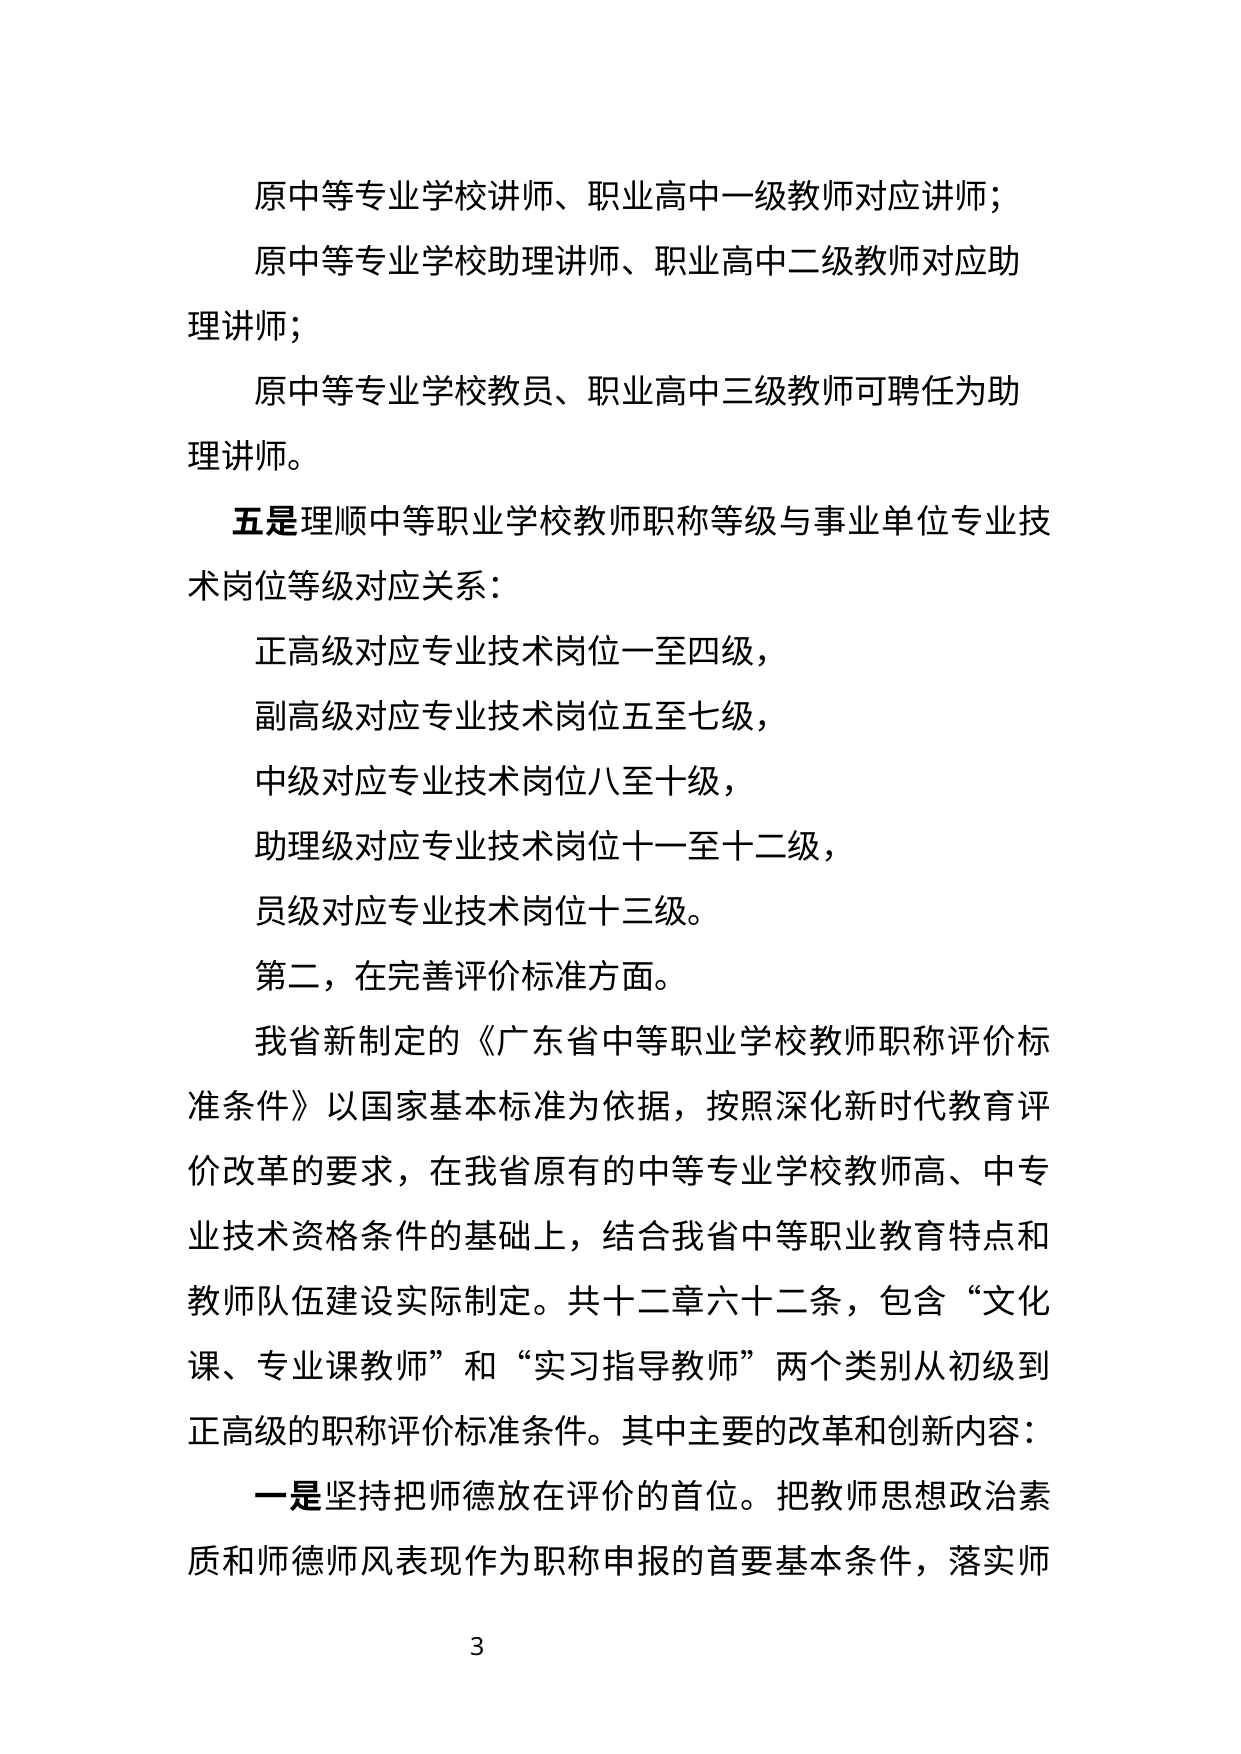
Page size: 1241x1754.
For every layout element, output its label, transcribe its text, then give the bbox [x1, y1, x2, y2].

list 员级对应专业技术岗位十三级。 [187, 877, 1053, 942]
text 第二，在完善评价标准方面。 [187, 942, 1053, 1007]
text 原中等专业学校讲师、职业高中一级教师对应讲师； [187, 162, 1053, 227]
text 原中等专业学校教员、职业高中三级教师可聘任为助理讲师。 [187, 357, 1053, 487]
list 助理级对应专业技术岗位十一至十二级， [187, 812, 1053, 877]
list 副高级对应专业技术岗位五至七级， [187, 682, 1053, 747]
text 我省新制定的《广东省中等职业学校教师职称评价标准条件》以国家基本标准为依据，按照深化新时代教育评价改革的要求，在我省原有的中等专业学校教师高、中专业技术资格条件的基础上，结合我省中等职业教育特点和教师队伍建设实际制定。共十二章六十二条，包含“文化课、专业课教师”和“实习指导教师”两个类别从初级到正高级的职称评价标准条件。其中主要的改革和创新内容： [187, 1007, 1053, 1462]
list 正高级对应专业技术岗位一至四级， [187, 617, 1053, 682]
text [187, 1462, 1053, 1592]
text 五是理顺中等职业学校教师职称等级与事业单位专业技术岗位等级对应关系： [187, 487, 1053, 617]
text 原中等专业学校助理讲师、职业高中二级教师对应助理讲师； [187, 227, 1053, 357]
list 中级对应专业技术岗位八至十级， [187, 747, 1053, 812]
